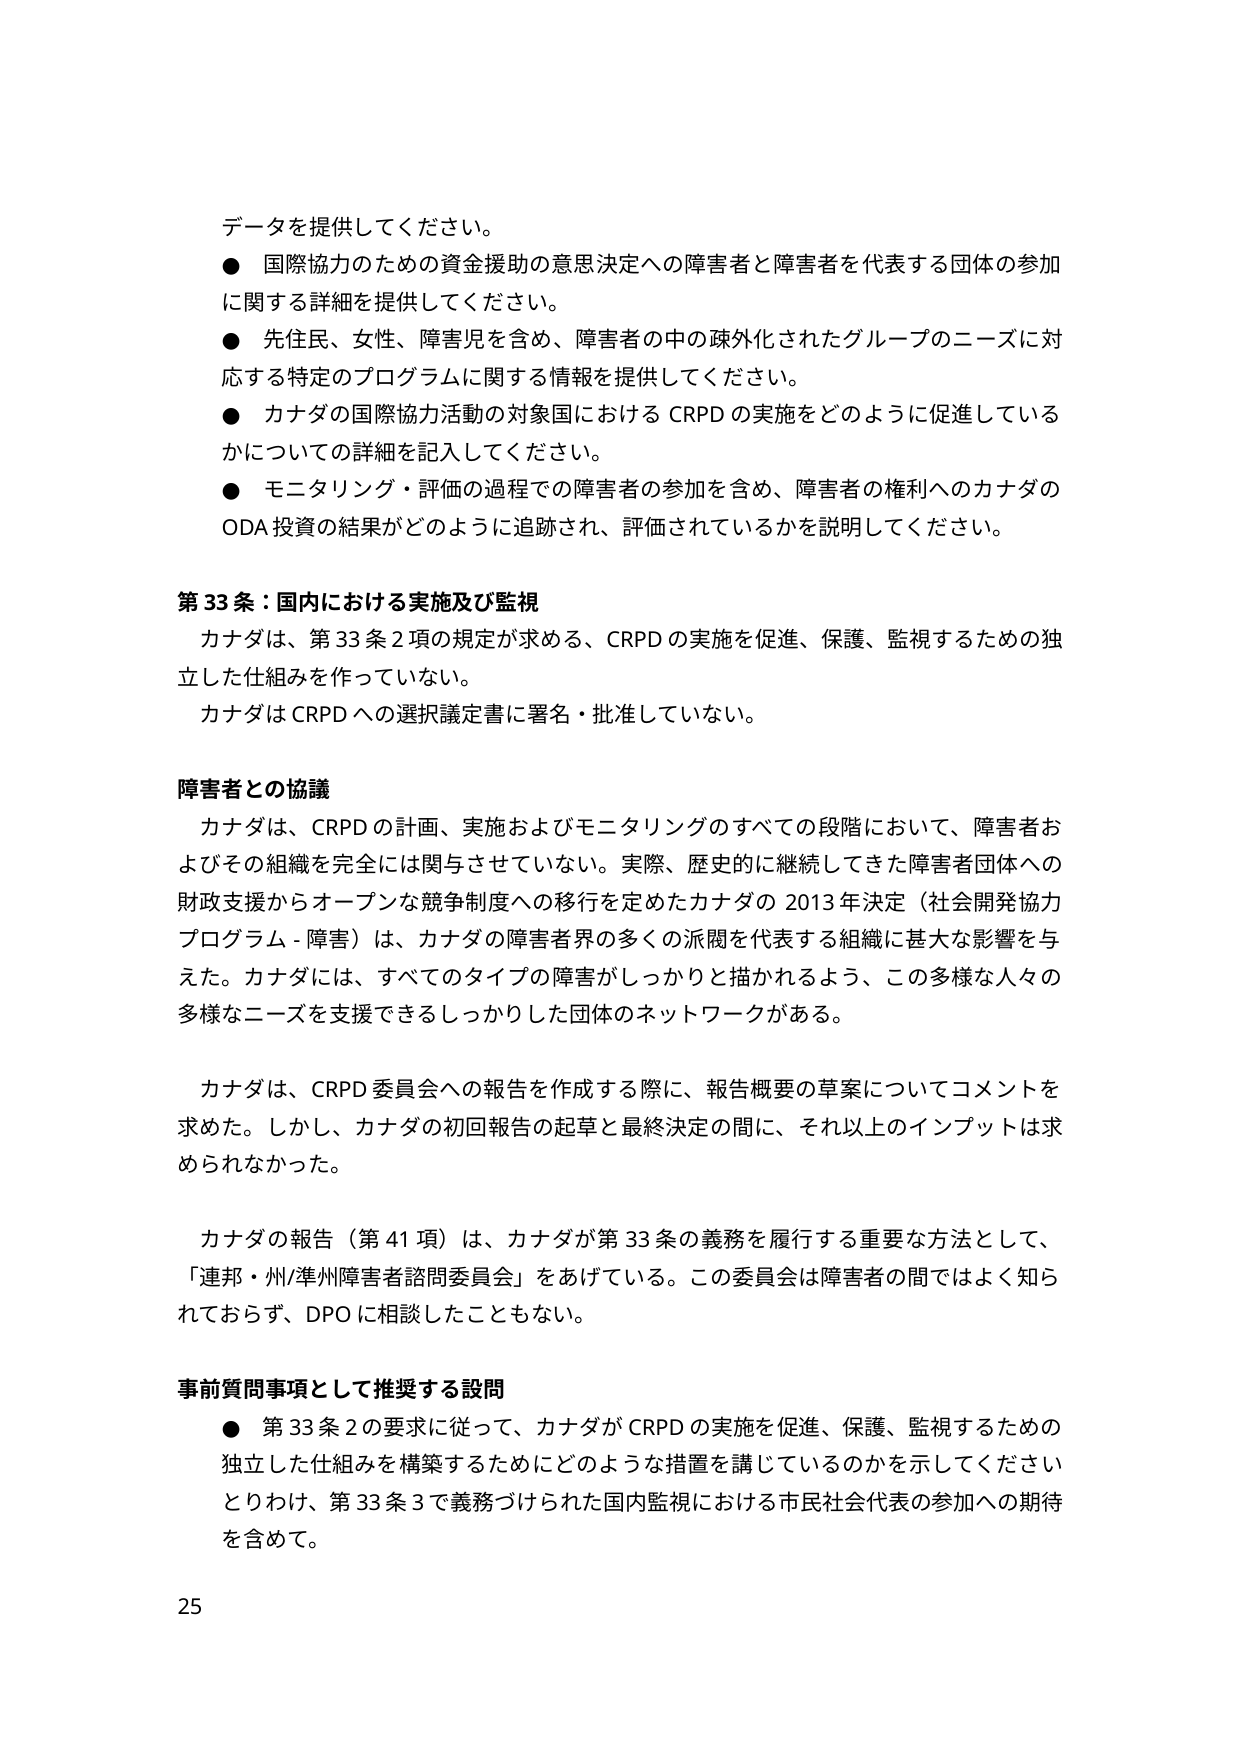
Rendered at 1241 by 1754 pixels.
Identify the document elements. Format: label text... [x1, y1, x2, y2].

text 事前質問事項として推奨する設問 [177, 1369, 1063, 1407]
text ● モニタリング・評価の過程での障害者の参加を含め、障害者の権利へのカナダのODA投資の結果がどのように追跡され、評価されているかを説明してください。 [221, 469, 1063, 544]
text ● 先住民、女性、障害児を含め、障害者の中の疎外化されたグループのニーズに対応する特定のプログラムに関する情報を提供してください。 [221, 319, 1063, 394]
text カナダはCRPDへの選択議定書に署名・批准していない。 [177, 694, 1063, 732]
text カナダは、CRPD委員会への報告を作成する際に、報告概要の草案についてコメントを求めた。しかし、カナダの初回報告の起草と最終決定の間に、それ以上のインプットは求められなかった。 [177, 1069, 1063, 1182]
text 障害者との協議 [177, 769, 1063, 807]
text 第33条：国内における実施及び監視 [177, 582, 1063, 619]
text ● カナダの国際協力活動の対象国におけるCRPDの実施をどのように促進しているかについての詳細を記入してください。 [221, 394, 1063, 469]
text ● 第33条2の要求に従って、カナダがCRPDの実施を促進、保護、監視するための独立した仕組みを構築するためにどのような措置を講じているのかを示してください。とりわけ、第33条3で義務づけられた国内監視における市民社会代表の参加への期待を含めて。 [221, 1407, 1063, 1557]
text カナダは、第33条2項の規定が求める、CRPDの実施を促進、保護、監視するための独立した仕組みを作っていない。 [177, 619, 1063, 694]
text カナダの報告（第41項）は、カナダが第33条の義務を履行する重要な方法として、「連邦・州/準州障害者諮問委員会」をあげている。この委員会は障害者の間ではよく知られておらず、DPOに相談したこともない。 [177, 1219, 1063, 1332]
text カナダは、CRPDの計画、実施およびモニタリングのすべての段階において、障害者およびその組織を完全には関与させていない。実際、歴史的に継続してきた障害者団体への財政支援からオープンな競争制度への移行を定めたカナダの2013年決定（社会開発協力プログラム - 障害）は、カナダの障害者界の多くの派閥を代表する組織に甚大な影響を与えた。カナダには、すべてのタイプの障害がしっかりと描かれるよう、この多様な人々の多様なニーズを支援できるしっかりした団体のネットワークがある。 [177, 807, 1063, 1032]
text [221, 207, 1063, 244]
text ● 国際協力のための資金援助の意思決定への障害者と障害者を代表する団体の参加に関する詳細を提供してください。 [221, 244, 1063, 319]
